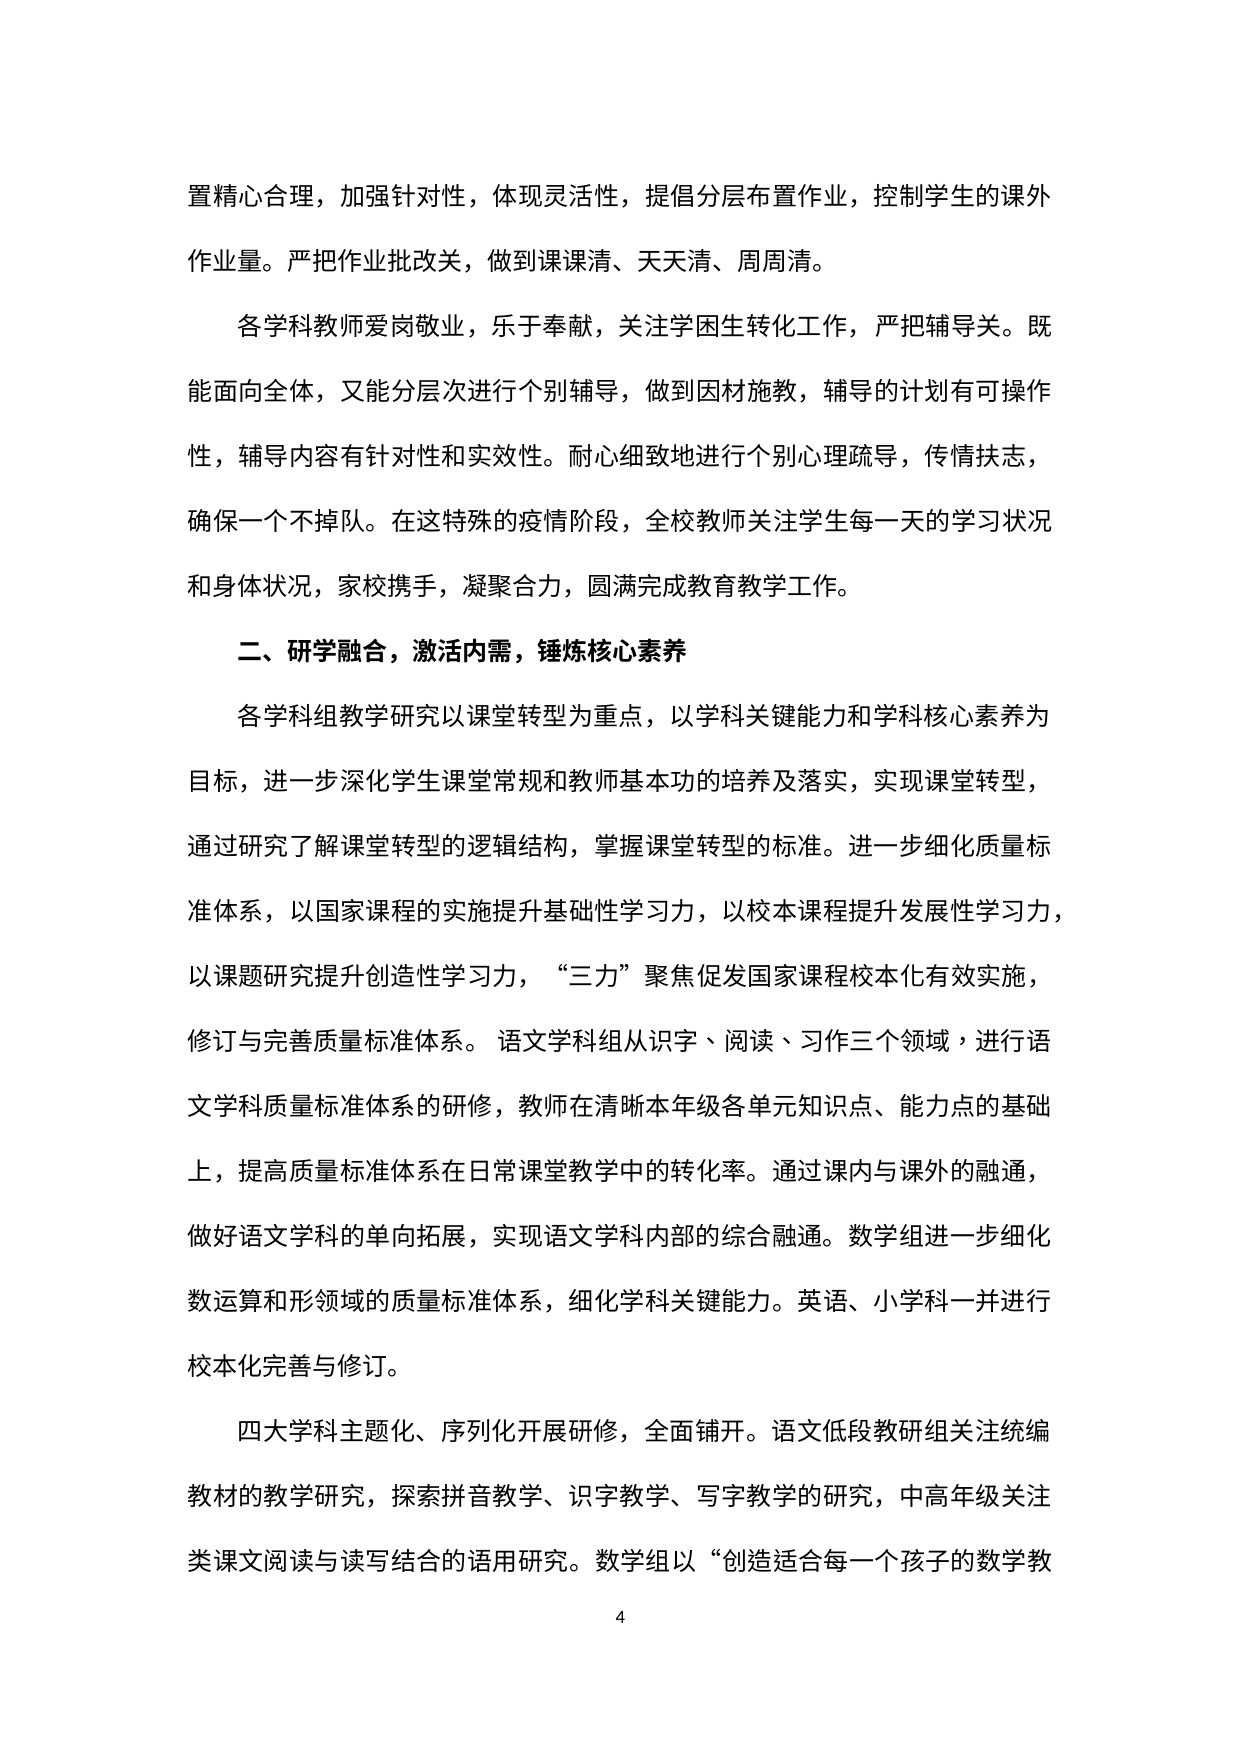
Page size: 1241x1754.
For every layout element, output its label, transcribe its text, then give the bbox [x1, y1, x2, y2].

text 二、研学融合，激活内需，锤炼核心素养 [187, 617, 1053, 682]
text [187, 1397, 1053, 1592]
text 各学科教师爱岗敬业，乐于奉献，关注学困生转化工作，严把辅导关。既能面向全体，又能分层次进行个别辅导，做到因材施教，辅导的计划有可操作性，辅导内容有针对性和实效性。耐心细致地进行个别心理疏导，传情扶志，确保一个不掉队。在这特殊的疫情阶段，全校教师关注学生每一天的学习状况和身体状况，家校携手，凝聚合力，圆满完成教育教学工作。 [187, 292, 1053, 617]
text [187, 162, 1053, 292]
text 各学科组教学研究以课堂转型为重点，以学科关键能力和学科核心素养为目标，进一步深化学生课堂常规和教师基本功的培养及落实，实现课堂转型，通过研究了解课堂转型的逻辑结构，掌握课堂转型的标准。进一步细化质量标准体系，以国家课程的实施提升基础性学习力，以校本课程提升发展性学习力，以课题研究提升创造性学习力，“三力”聚焦促发国家课程校本化有效实施，修订与完善质量标准体系。 语文学科组从识字、阅读、习作三个领域，进行语文学科质量标准体系的研修，教师在清晰本年级各单元知识点、能力点的基础上，提高质量标准体系在日常课堂教学中的转化率。通过课内与课外的融通，做好语文学科的单向拓展，实现语文学科内部的综合融通。数学组进一步细化数运算和形领域的质量标准体系，细化学科关键能力。英语、小学科一并进行校本化完善与修订。 [187, 682, 1053, 1397]
